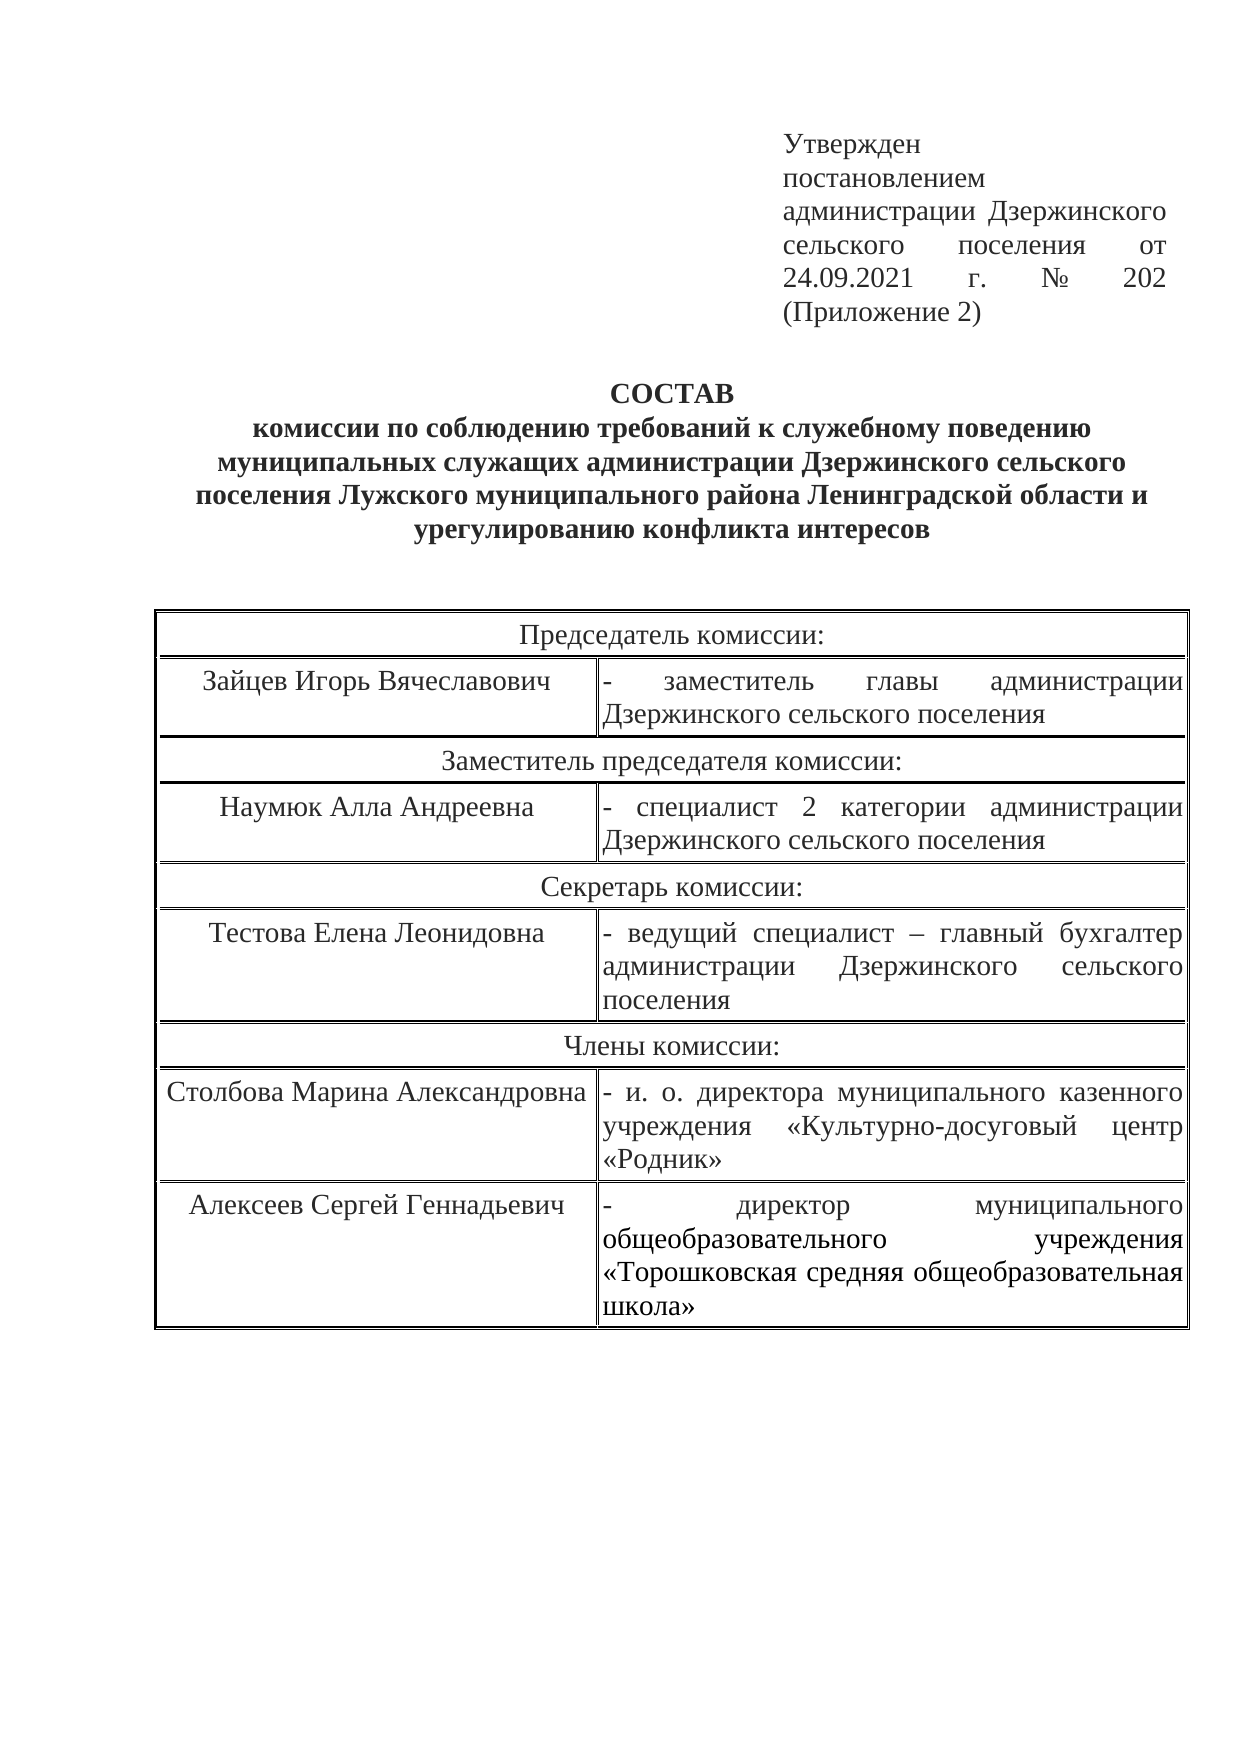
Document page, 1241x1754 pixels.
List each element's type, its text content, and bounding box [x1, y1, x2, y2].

table_header Председатель комиссии: [157, 613, 1187, 655]
table_cell Секретарь комиссии: [156, 861, 1188, 907]
text Утвержден постановлением администрации Дзержинского сельского поселения от 24.09.2021 г. № 202 (Приложение 2) [783, 126, 1167, 327]
table_cell Тестова Елена Леонидовна [156, 907, 597, 1020]
table_cell Заместитель председателя комиссии: [157, 735, 1187, 781]
table_cell Члены комиссии: [157, 1020, 1187, 1066]
table_cell - и. о. директора муниципального казенного учреждения «Культурно-досуговый центр «Родник» [599, 1066, 1187, 1179]
table_cell - заместитель главы администрации Дзержинского сельского поселения [599, 655, 1187, 735]
table_cell Столбова Марина Александровна [157, 1066, 596, 1179]
table_cell Алексеев Сергей Геннадьевич [157, 1180, 597, 1326]
table_cell - директор муниципального общеобразовательного учреждения «Торошковская средняя общеобразовательная школа» [598, 1180, 1187, 1326]
table_cell - ведущий специалист – главный бухгалтер администрации Дзержинского сельского поселения [598, 907, 1188, 1020]
text СОСТАВ комиссии по соблюдению требований к служебному поведению муниципальных служащих администрации Дзержинского сельского поселения Лужского муниципального района Ленинградской области и урегулированию конфликта интересов [177, 343, 1167, 544]
table_cell Наумюк Алла Андреевна [157, 781, 596, 861]
table_cell - специалист 2 категории администрации Дзержинского сельского поселения [599, 781, 1187, 861]
table_cell Зайцев Игорь Вячеславович [157, 655, 596, 735]
